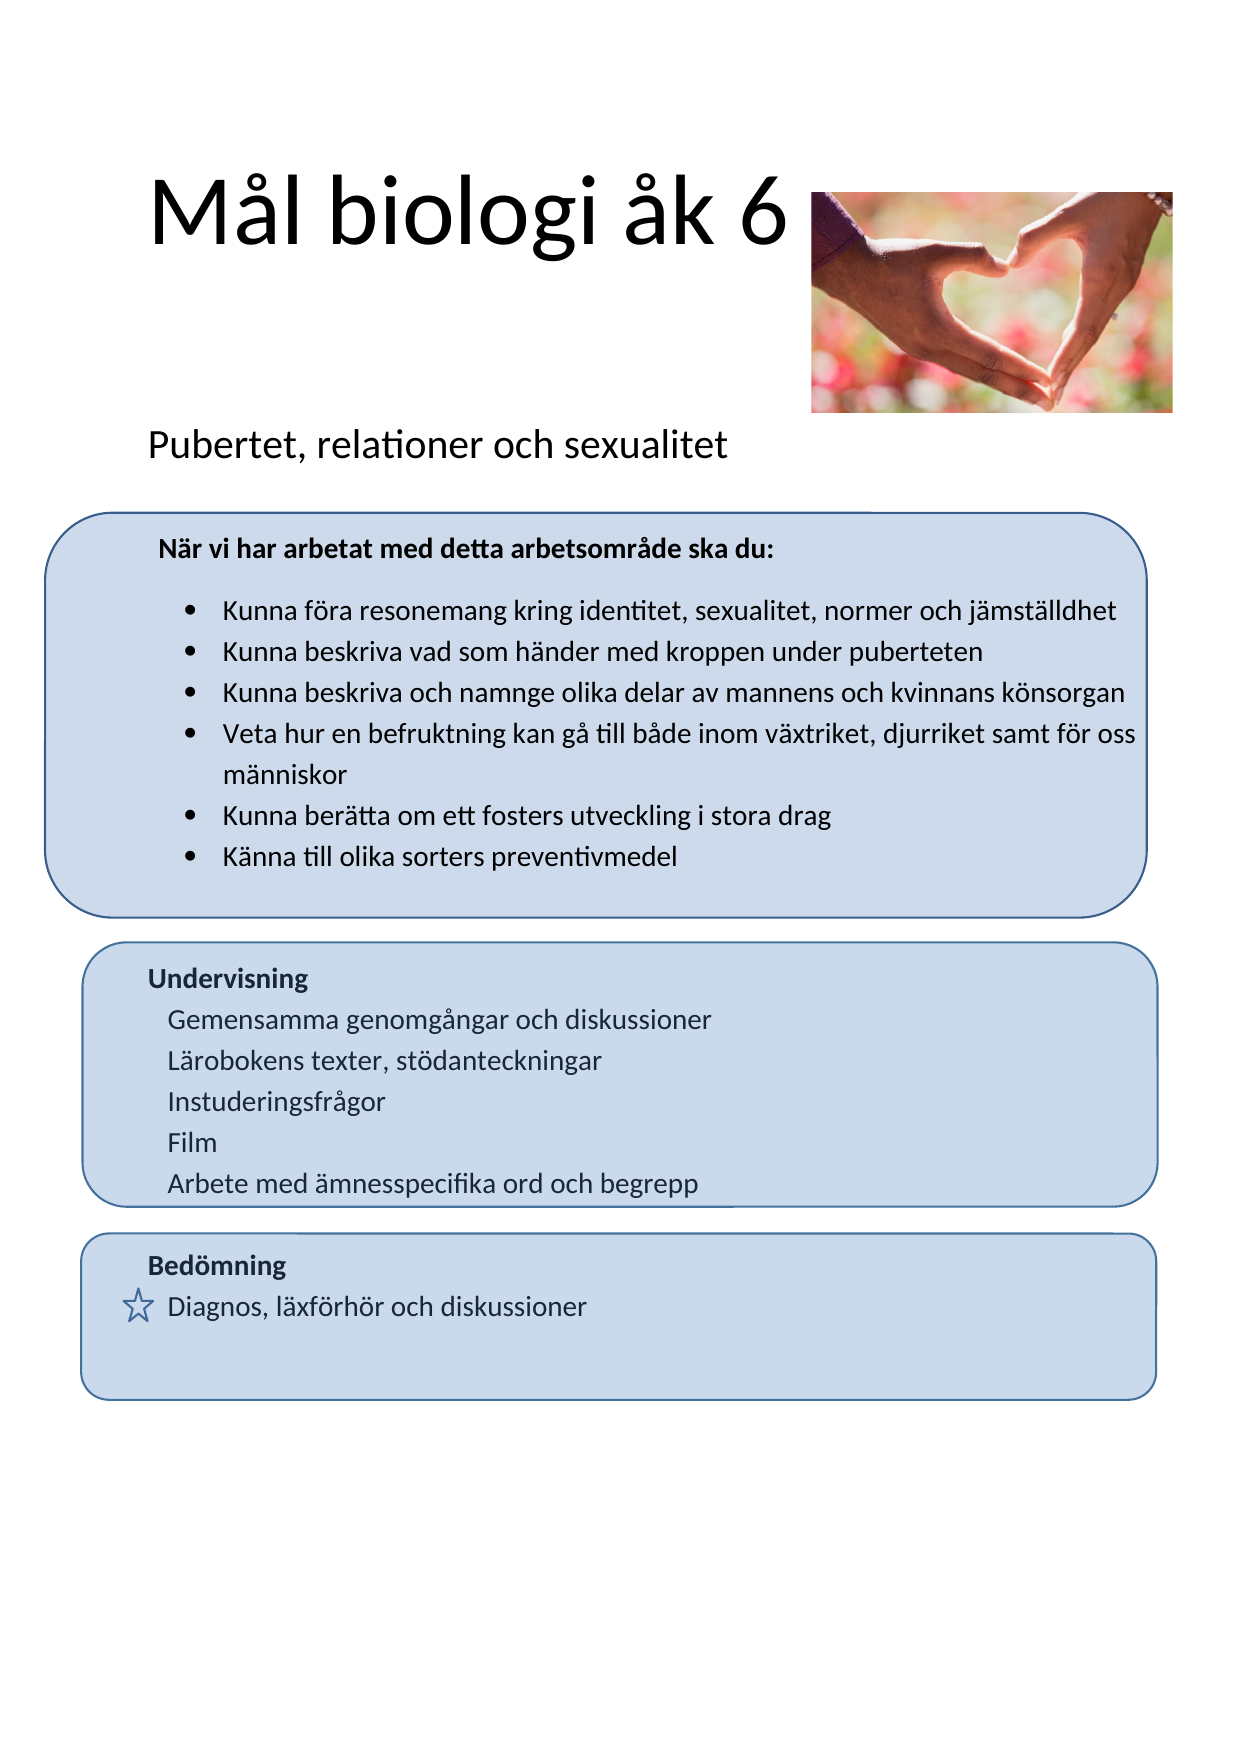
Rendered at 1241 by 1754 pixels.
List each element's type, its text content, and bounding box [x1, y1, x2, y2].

list Veta hur en befruktning kan gå till både inom växtriket, djurriket samt för oss människor [185, 715, 1152, 791]
text Mål biologi åk 6 Pubertet, relationer och sexualitet [148, 148, 1152, 468]
list Känna till olika sorters preventivmedel [185, 838, 1152, 873]
list Kunna beskriva och namnge olika delar av mannens och kvinnans könsorgan [185, 674, 1152, 709]
list Kunna berätta om ett fosters utveckling i stora drag [185, 797, 1152, 832]
list Kunna beskriva vad som händer med kroppen under puberteten [185, 633, 1152, 669]
picture [810, 192, 1173, 412]
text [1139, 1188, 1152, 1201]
list Kunna föra resonemang kring identitet, sexualitet, normer och jämställdhet [185, 592, 1152, 628]
text När vi har arbetat med detta arbetsområde ska du: [148, 530, 1152, 566]
